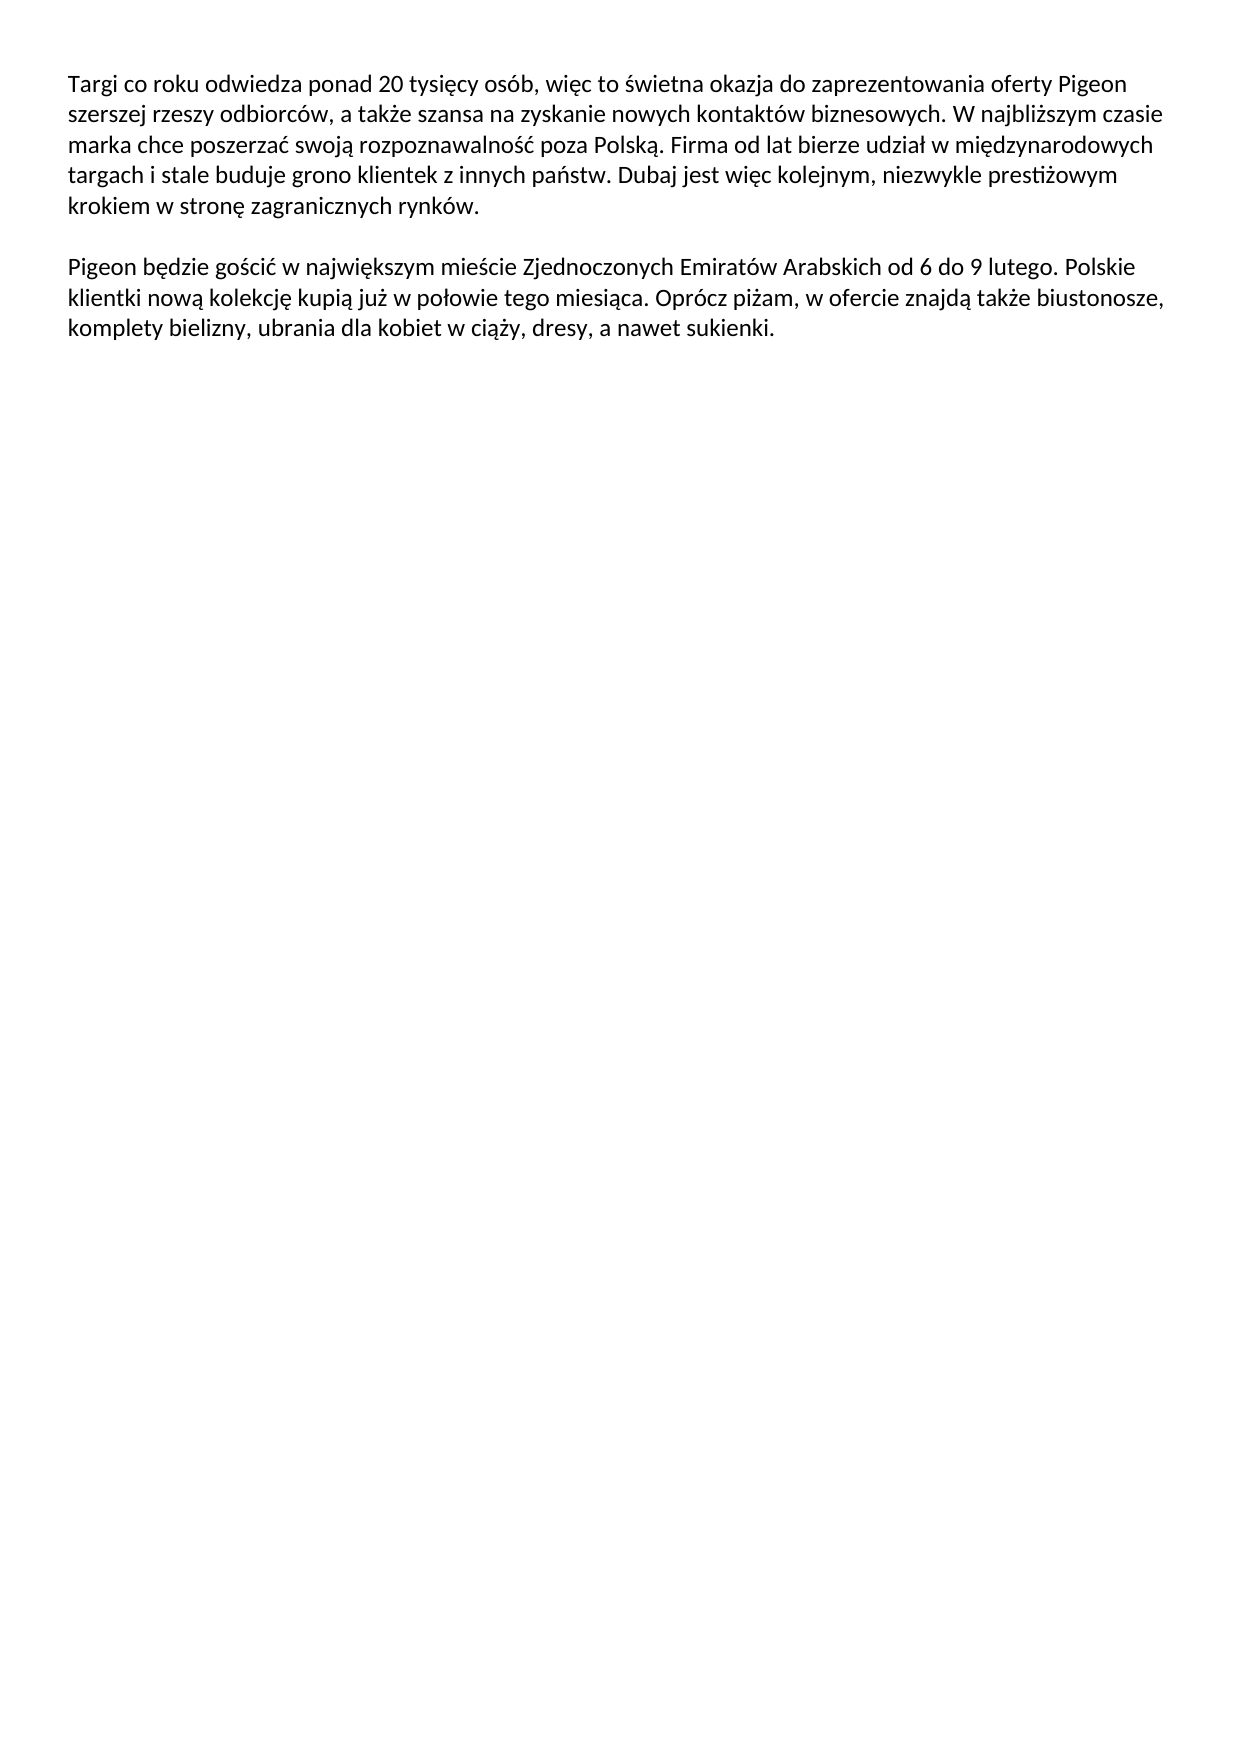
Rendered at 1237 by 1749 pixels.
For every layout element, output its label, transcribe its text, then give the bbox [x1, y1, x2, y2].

text Targi co roku odwiedza ponad 20 tysięcy osób, więc to świetna okazja do zaprezentowania oferty Pigeon szerszej rzeszy odbiorców, a także szansa na zyskanie nowych kontaktów biznesowych. W najbliższym czasie marka chce poszerzać swoją rozpoznawalność poza Polską. Firma od lat bierze udział w międzynarodowych targach i stale buduje grono klientek z innych państw. Dubaj jest więc kolejnym, niezwykle prestiżowym krokiem w stronę zagranicznych rynków. [68, 68, 1169, 220]
text Pigeon będzie gościć w największym mieście Zjednoczonych Emiratów Arabskich od 6 do 9 lutego. Polskie klientki nową kolekcję kupią już w połowie tego miesiąca. Oprócz piżam, w ofercie znajdą także biustonosze, komplety bielizny, ubrania dla kobiet w ciąży, dresy, a nawet sukienki. [68, 252, 1169, 343]
